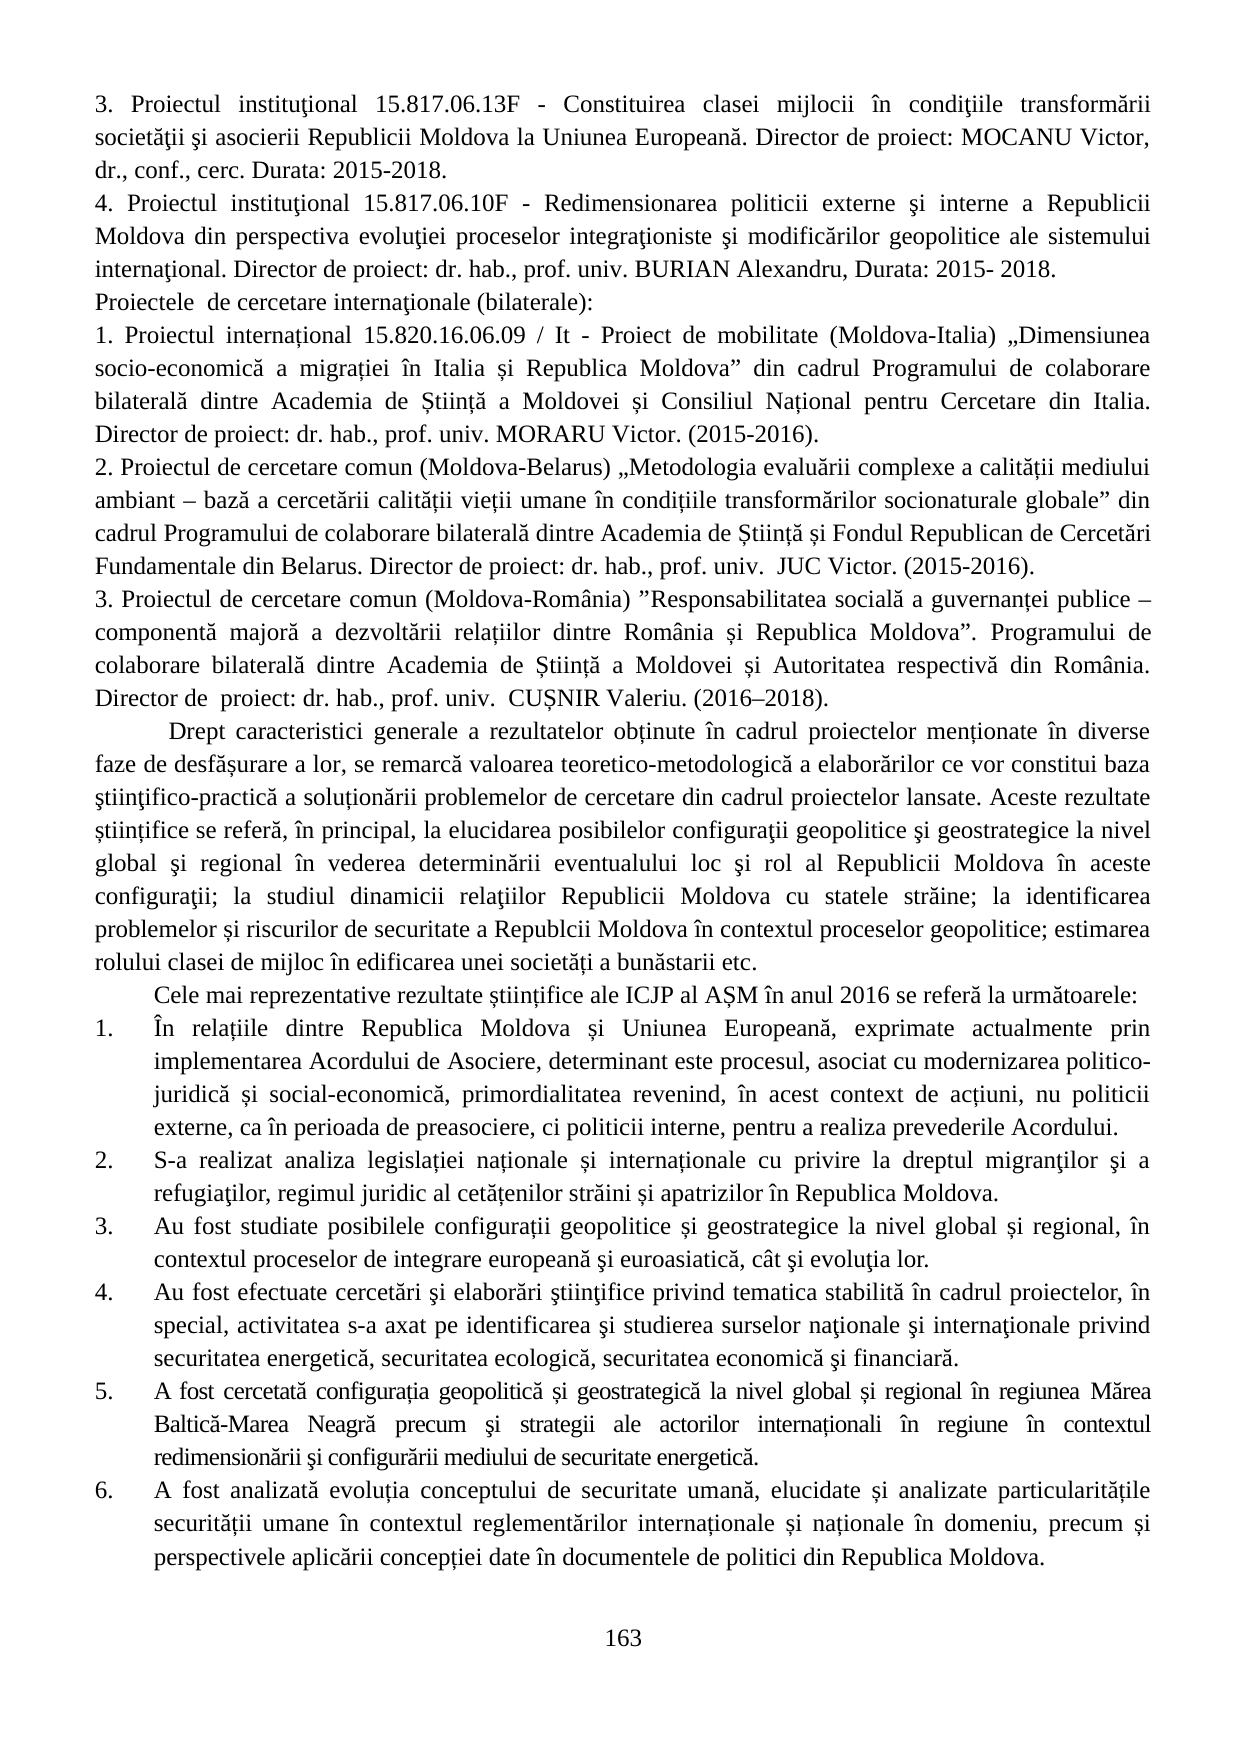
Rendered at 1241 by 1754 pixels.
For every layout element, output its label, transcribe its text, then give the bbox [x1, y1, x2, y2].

list Au fost studiate posibilele configurații geopolitice și geostrategice la nivel global și regional, în contextul proceselor de integrare europeană şi euroasiatică, cât şi evoluţia lor. [94, 1211, 1152, 1273]
text 4. Proiectul instituţional 15.817.06.10F - Redimensionarea politicii externe şi interne a Republicii Moldova din perspectiva evoluţiei proceselor integraţioniste şi modificărilor geopolitice ale sistemului internaţional. Director de proiect: dr. hab., prof. univ. BURIAN Alexandru, Durata: 2015- 2018. [94, 188, 1152, 282]
list S-a realizat analiza legislației naționale și internaționale cu privire la dreptul migranţilor şi a refugiaţilor, regimul juridic al cetățenilor străini și apatrizilor în Republica Moldova. [94, 1145, 1152, 1207]
text 3. Proiectul instituţional 15.817.06.13F - Constituirea clasei mijlocii în condiţiile transformării societăţii şi asocierii Republicii Moldova la Uniunea Europeană. Director de proiect: MOCANU Victor, dr., conf., cerc. Durata: 2015-2018. [94, 89, 1152, 183]
list Au fost efectuate cercetări şi elaborări ştiinţifice privind tematica stabilită în cadrul proiectelor, în special, activitatea s-a axat pe identificarea şi studierea surselor naţionale şi internaţionale privind securitatea energetică, securitatea ecologică, securitatea economică şi financiară. [94, 1277, 1152, 1372]
text Cele mai reprezentative rezultate științifice ale ICJP al AȘM în anul 2016 se referă la următoarele: [94, 980, 1152, 1009]
list A fost cercetată configurația geopolitică și geostrategică la nivel global și regional în regiunea Mărea Baltică-Marea Neagră precum şi strategii ale actorilor internaționali în regiune în contextul redimensionării şi configurării mediului de securitate energetică. [94, 1376, 1152, 1471]
list În relațiile dintre Republica Moldova și Uniunea Europeană, exprimate actualmente prin implementarea Acordului de Asociere, determinant este procesul, asociat cu modernizarea politico-juridică și social-economică, primordialitatea revenind, în acest context de acțiuni, nu politicii externe, ca în perioada de preasociere, ci politicii interne, pentru a realiza prevederile Acordului. [94, 1013, 1152, 1141]
list A fost analizată evoluția conceptului de securitate umană, elucidate și analizate particularitățile securității umane în contextul reglementărilor internaționale și naționale în domeniu, precum și perspectivele aplicării concepției date în documentele de politici din Republica Moldova. [94, 1476, 1152, 1570]
text 3. Proiectul de cercetare comun (Moldova-România) ”Responsabilitatea socială a guvernanței publice – componentă majoră a dezvoltării relațiilor dintre România și Republica Moldova”. Programului de colaborare bilaterală dintre Academia de Știință a Moldovei și Autoritatea respectivă din România. Director de proiect: dr. hab., prof. univ. CUȘNIR Valeriu. (2016–2018). [94, 584, 1152, 712]
text Proiectele de cercetare internaţionale (bilaterale): [94, 287, 1152, 316]
text Drept caracteristici generale a rezultatelor obținute în cadrul proiectelor menționate în diverse faze de desfășurare a lor, se remarcă valoarea teoretico-metodologică a elaborărilor ce vor constitui baza ştiinţifico-practică a soluționării problemelor de cercetare din cadrul proiectelor lansate. Aceste rezultate științifice se referă, în principal, la elucidarea posibilelor configuraţii geopolitice şi geostrategice la nivel global şi regional în vederea determinării eventualului loc şi rol al Republicii Moldova în aceste configuraţii; la studiul dinamicii relaţiilor Republicii Moldova cu statele străine; la identificarea problemelor și riscurilor de securitate a Republcii Moldova în contextul proceselor geopolitice; estimarea rolului clasei de mijloc în edificarea unei societăți a bunăstarii etc. [94, 716, 1152, 976]
text 1. Proiectul internațional 15.820.16.06.09 / It - Proiect de mobilitate (Moldova-Italia) „Dimensiunea socio-economică a migrației în Italia și Republica Moldova” din cadrul Programului de colaborare bilaterală dintre Academia de Știință a Moldovei și Consiliul Național pentru Cercetare din Italia. Director de proiect: dr. hab., prof. univ. MORARU Victor. (2015-2016). [94, 320, 1152, 448]
text 2. Proiectul de cercetare comun (Moldova-Belarus) „Metodologia evaluării complexe a calității mediului ambiant – bază a cercetării calității vieții umane în condițiile transformărilor socionaturale globale” din cadrul Programului de colaborare bilaterală dintre Academia de Știință și Fondul Republican de Cercetări Fundamentale din Belarus. Director de proiect: dr. hab., prof. univ. JUC Victor. (2015-2016). [94, 452, 1152, 580]
